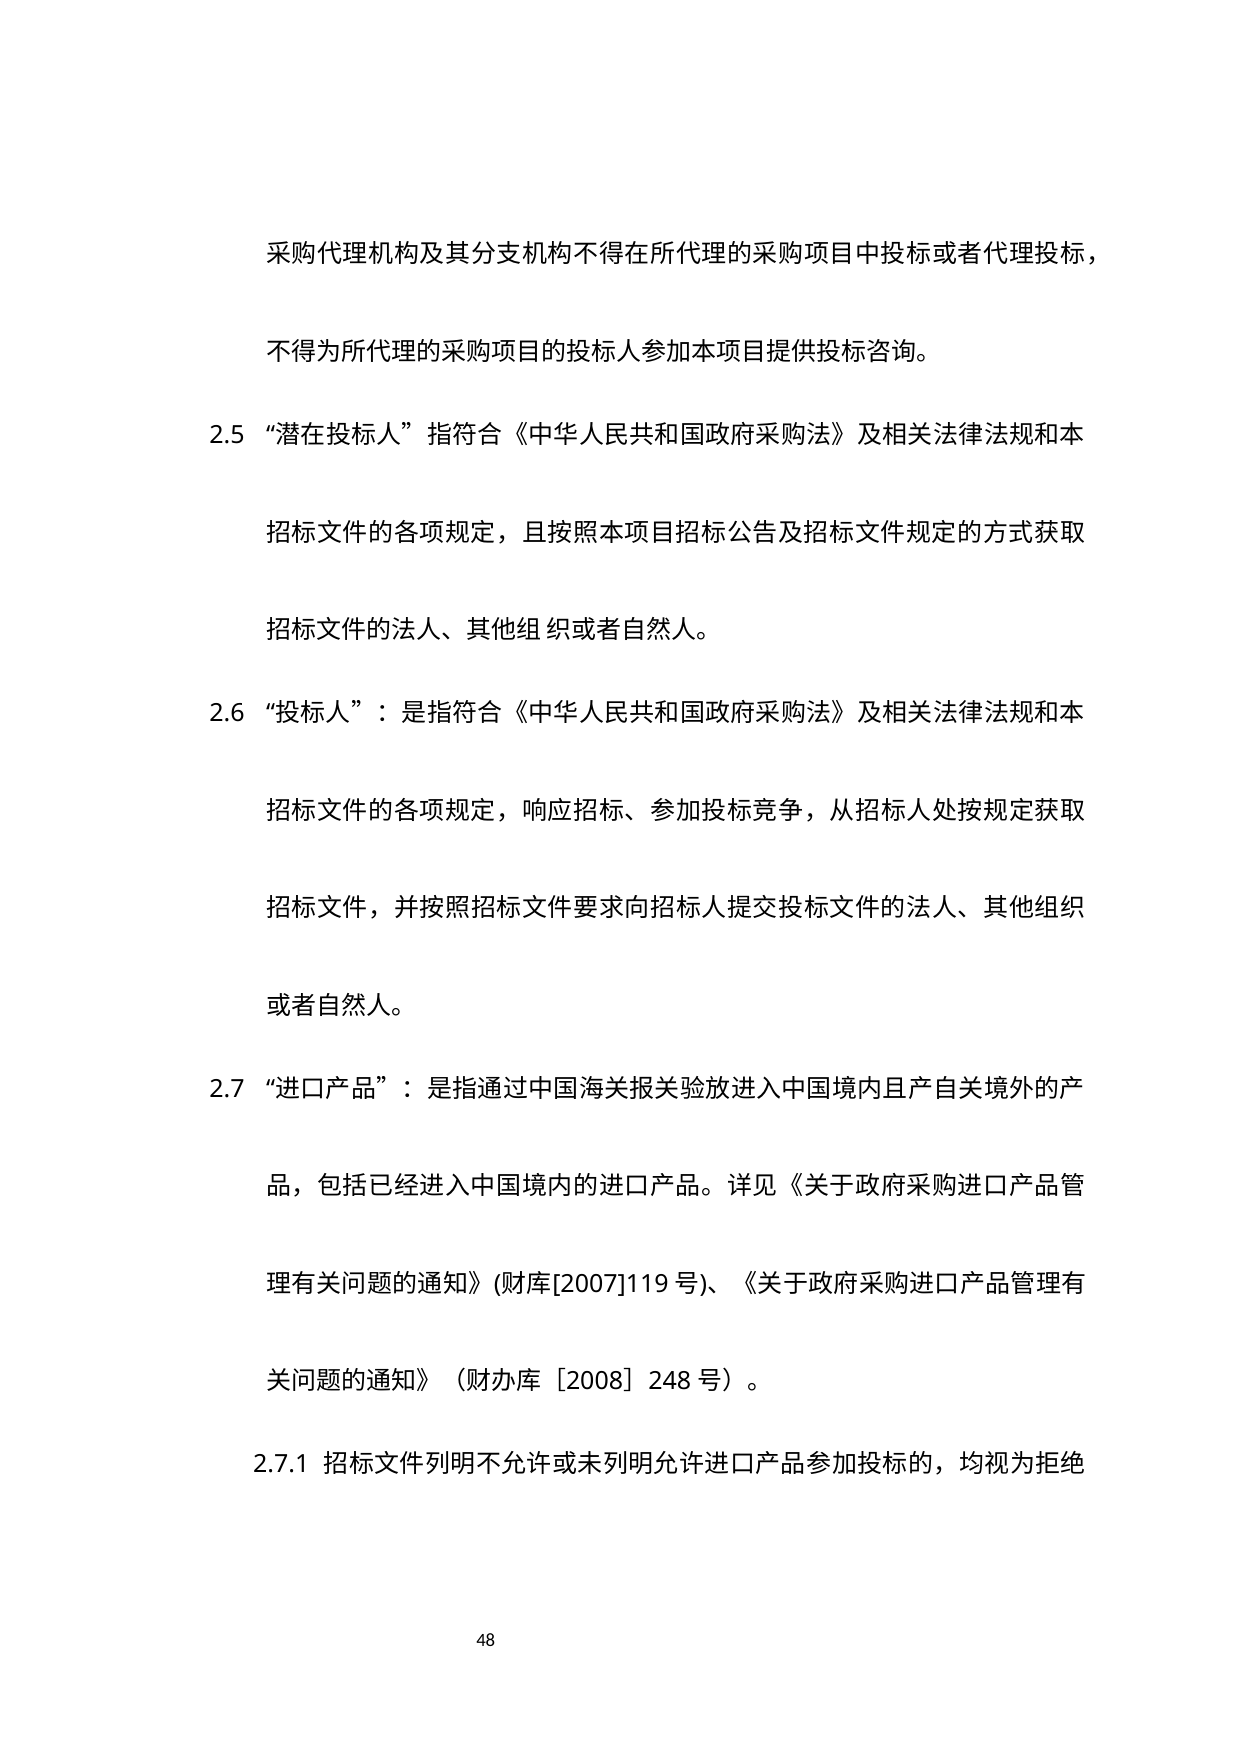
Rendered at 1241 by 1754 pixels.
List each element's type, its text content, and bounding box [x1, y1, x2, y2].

text 采购代理机构及其分支机构不得在所代理的采购项目中投标或者代理投标，不得为所代理的采购项目的投标人参加本项目提供投标咨询。 [266, 219, 1087, 382]
list “进口产品”：是指通过中国海关报关验放进入中国境内且产自关境外的产品，包括已经进入中国境内的进口产品。详见《关于政府采购进口产品管理有关问题的通知》(财库[2007]119号)、《关于政府采购进口产品管理有关问题的通知》（财办库［2008］248 号）。 [209, 1054, 1087, 1411]
list “潜在投标人”指符合《中华人民共和国政府采购法》及相关法律法规和本招标文件的各项规定，且按照本项目招标公告及招标文件规定的方式获取招标文件的法人、其他组 织或者自然人。 [209, 400, 1087, 660]
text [253, 1429, 1087, 1494]
list “投标人”：是指符合《中华人民共和国政府采购法》及相关法律法规和本招标文件的各项规定，响应招标、参加投标竞争，从招标人处按规定获取招标文件，并按照招标文件要求向招标人提交投标文件的法人、其他组织或者自然人。 [209, 678, 1087, 1036]
